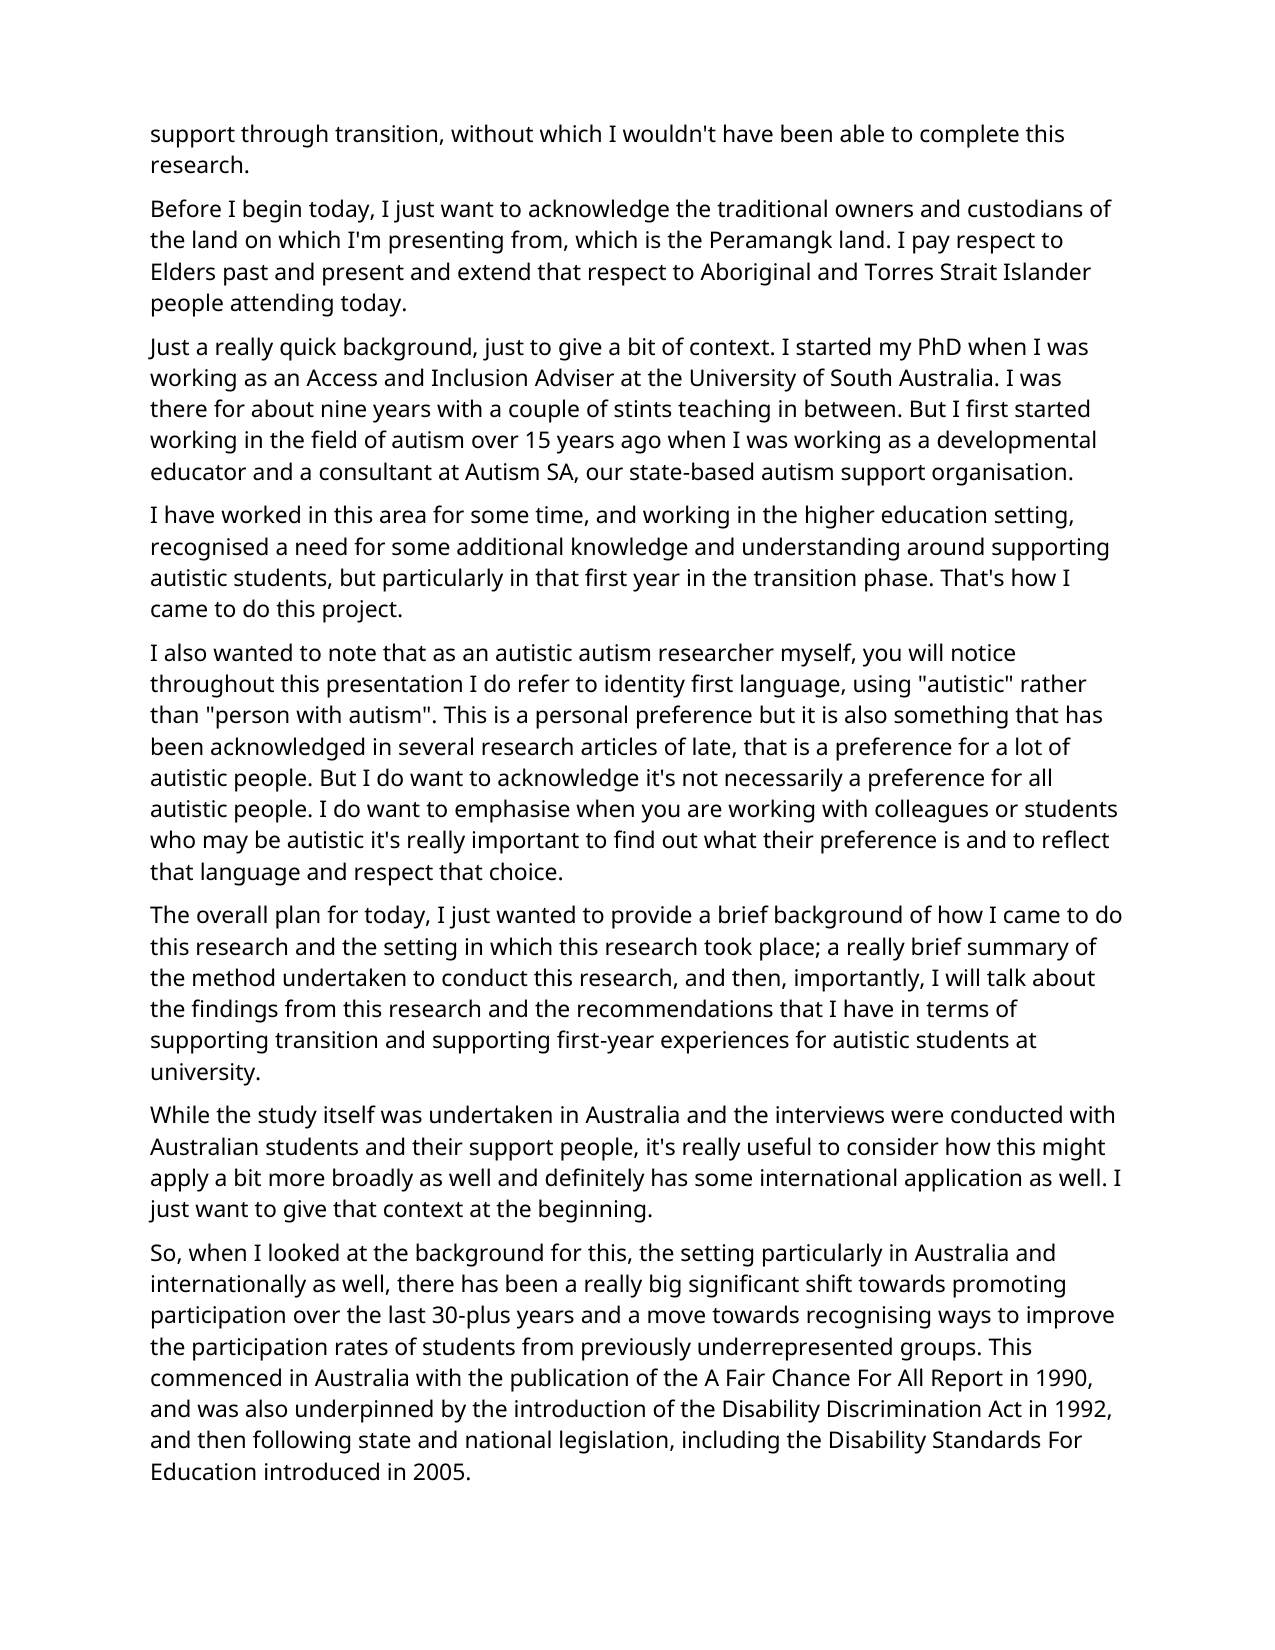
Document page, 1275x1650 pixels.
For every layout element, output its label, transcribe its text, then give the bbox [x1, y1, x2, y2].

text Just a really quick background, just to give a bit of context. I started my PhD when I was working as an Access and Inclusion Adviser at the University of South Australia. I was there for about nine years with a couple of stints teaching in between. But I first started working in the field of autism over 15 years ago when I was working as a developmental educator and a consultant at Autism SA, our state-based autism support organisation. [150, 331, 1125, 487]
text So, when I looked at the background for this, the setting particularly in Australia and internationally as well, there has been a really big significant shift towards promoting participation over the last 30-plus years and a move towards recognising ways to improve the participation rates of students from previously underrepresented groups. This commenced in Australia with the publication of the A Fair Chance For All Report in 1990, and was also underpinned by the introduction of the Disability Discrimination Act in 1992, and then following state and national legislation, including the Disability Standards For Education introduced in 2005. [150, 1237, 1125, 1487]
text I have worked in this area for some time, and working in the higher education setting, recognised a need for some additional knowledge and understanding around supporting autistic students, but particularly in that first year in the transition phase. That's how I came to do this project. [150, 499, 1125, 624]
text The overall plan for today, I just wanted to provide a brief background of how I came to do this research and the setting in which this research took place; a really brief summary of the method undertaken to conduct this research, and then, importantly, I will talk about the findings from this research and the recommendations that I have in terms of supporting transition and supporting first-year experiences for autistic students at university. [150, 899, 1125, 1087]
text I also wanted to note that as an autistic autism researcher myself, you will notice throughout this presentation I do refer to identity first language, using "autistic" rather than "person with autism". This is a personal preference but it is also something that has been acknowledged in several research articles of late, that is a preference for a lot of autistic people. But I do want to acknowledge it's not necessarily a preference for all autistic people. I do want to emphasise when you are working with colleagues or students who may be autistic it's really important to find out what their preference is and to reflect that language and respect that choice. [150, 637, 1125, 887]
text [150, 118, 1125, 181]
text Before I begin today, I just want to acknowledge the traditional owners and custodians of the land on which I'm presenting from, which is the Peramangk land. I pay respect to Elders past and present and extend that respect to Aboriginal and Torres Strait Islander people attending today. [150, 193, 1125, 318]
text While the study itself was undertaken in Australia and the interviews were conducted with Australian students and their support people, it's really useful to consider how this might apply a bit more broadly as well and definitely has some international application as well. I just want to give that context at the beginning. [150, 1099, 1125, 1224]
